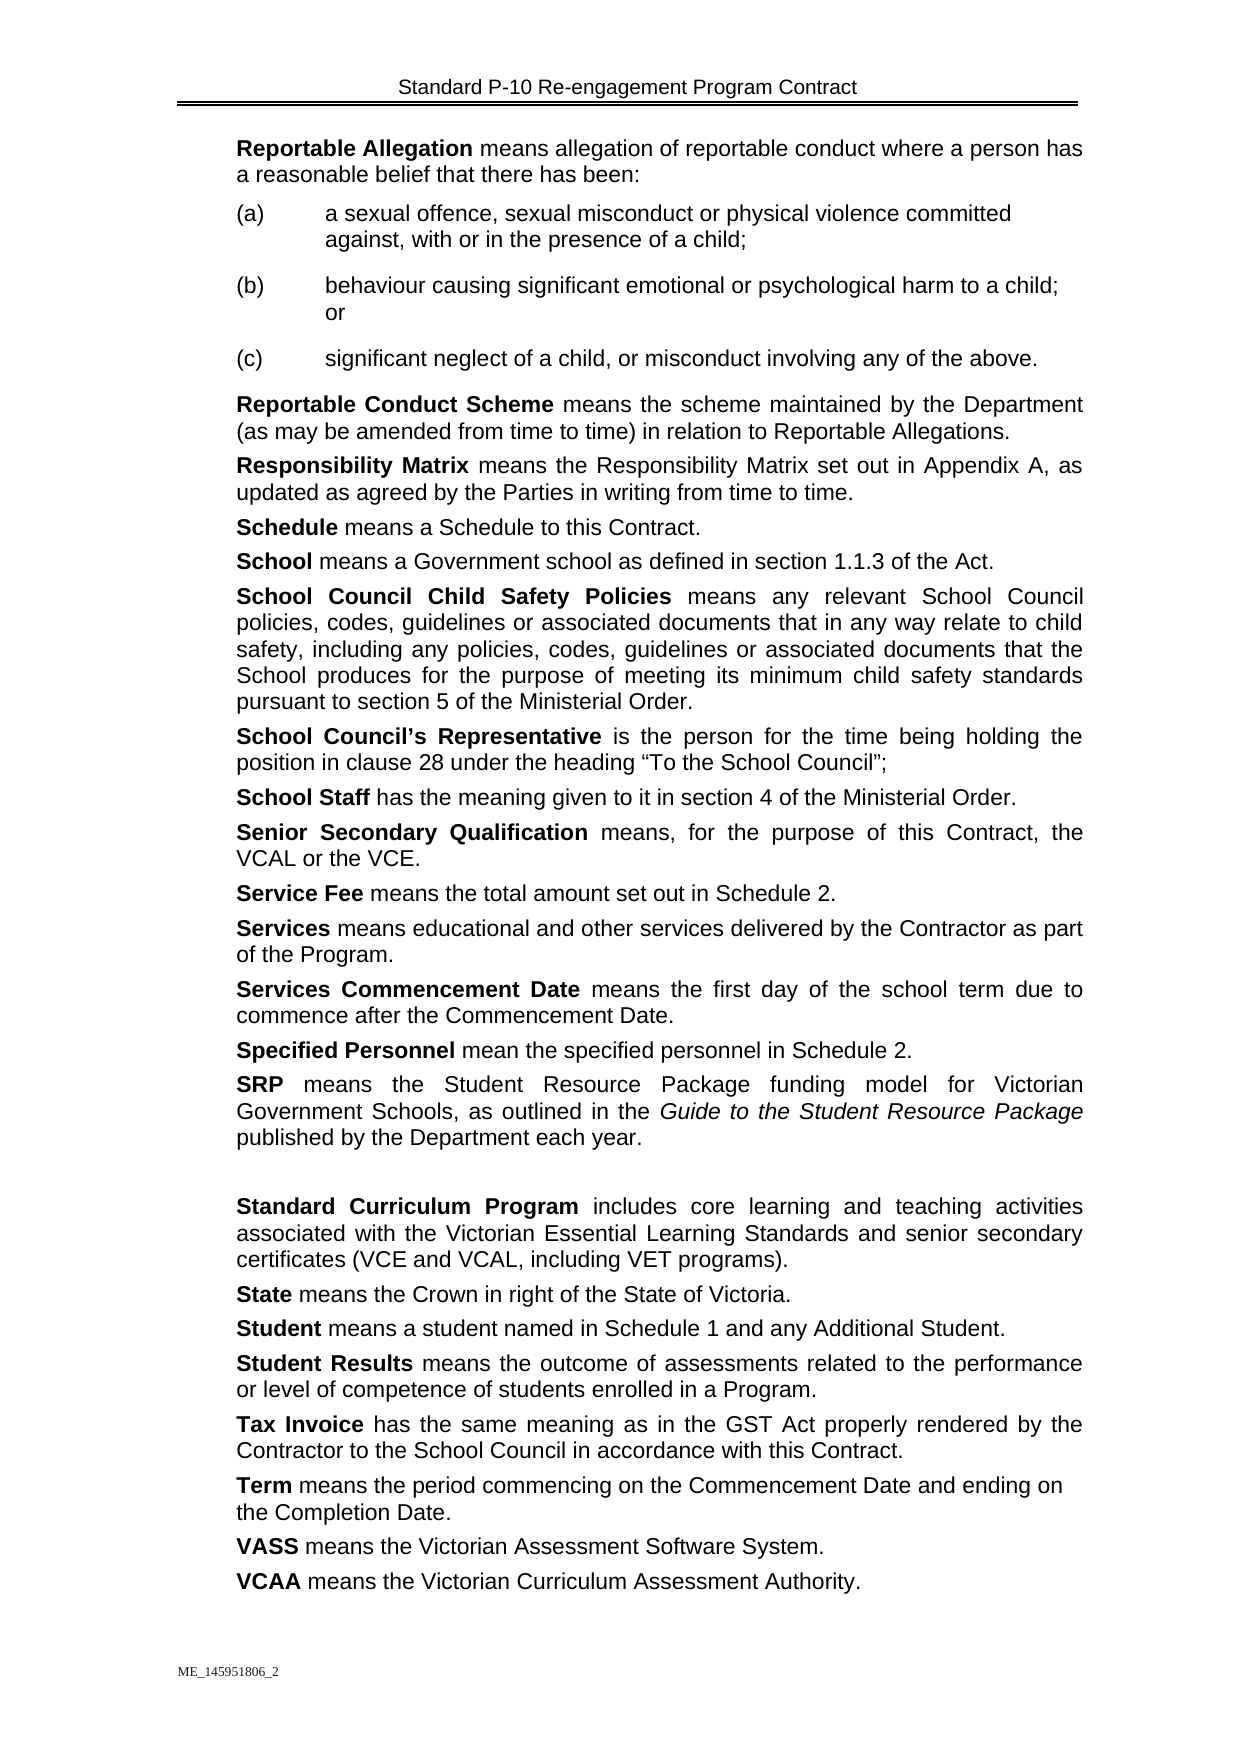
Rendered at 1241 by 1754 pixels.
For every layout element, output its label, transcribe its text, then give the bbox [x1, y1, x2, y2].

text Specified Personnel mean the specified personnel in Schedule 2. [236, 1037, 1084, 1063]
text VCAA means the Victorian Curriculum Assessment Authority. [236, 1568, 1084, 1594]
text Responsibility Matrix means the Responsibility Matrix set out in Appendix A, as updated as agreed by the Parties in writing from time to time. [236, 452, 1084, 505]
text Standard Curriculum Program includes core learning and teaching activities associated with the Victorian Essential Learning Standards and senior secondary certificates (VCE and VCAL, including VET programs). [236, 1193, 1084, 1272]
list a sexual offence, sexual misconduct or physical violence committed against, with or in the presence of a child; [236, 200, 1084, 252]
text Service Fee means the total amount set out in Schedule 2. [236, 880, 1084, 906]
text SRP means the Student Resource Package funding model for Victorian Government Schools, as outlined in the Guide to the Student Resource Package published by the Department each year. [236, 1071, 1084, 1150]
text School Council’s Representative is the person for the time being holding the position in clause 28 under the heading “To the School Council”; [236, 723, 1084, 776]
text Reportable Allegation means allegation of reportable conduct where a person has a reasonable belief that there has been: [236, 134, 1084, 187]
text VASS means the Victorian Assessment Software System. [236, 1533, 1084, 1559]
text School Staff has the meaning given to it in section 4 of the Ministerial Order. [236, 784, 1084, 810]
text Term means the period commencing on the Commencement Date and ending on the Completion Date. [236, 1472, 1084, 1525]
text School Council Child Safety Policies means any relevant School Council policies, codes, guidelines or associated documents that in any way relate to child safety, including any policies, codes, guidelines or associated documents that the School produces for the purpose of meeting its minimum child safety standards pursuant to section 5 of the Ministerial Order. [236, 583, 1084, 715]
text Schedule means a Schedule to this Contract. [236, 513, 1084, 540]
list significant neglect of a child, or misconduct involving any of the above. [236, 345, 1084, 371]
text Reportable Conduct Scheme means the scheme maintained by the Department (as may be amended from time to time) in relation to Reportable Allegations. [236, 391, 1084, 444]
text Student means a student named in Schedule 1 and any Additional Student. [236, 1315, 1084, 1342]
text School means a Government school as defined in section 1.1.3 of the Act. [236, 548, 1084, 574]
text Senior Secondary Qualification means, for the purpose of this Contract, the VCAL or the VCE. [236, 819, 1084, 871]
text Student Results means the outcome of assessments related to the performance or level of competence of students enrolled in a Program. [236, 1350, 1084, 1403]
text Services means educational and other services delivered by the Contractor as part of the Program. [236, 914, 1084, 967]
text Tax Invoice has the same meaning as in the GST Act properly rendered by the Contractor to the School Council in accordance with this Contract. [236, 1411, 1084, 1464]
list behaviour causing significant emotional or psychological harm to a child; or [236, 272, 1084, 325]
text Services Commencement Date means the first day of the school term due to commence after the Commencement Date. [236, 976, 1084, 1028]
text State means the Crown in right of the State of Victoria. [236, 1281, 1084, 1307]
